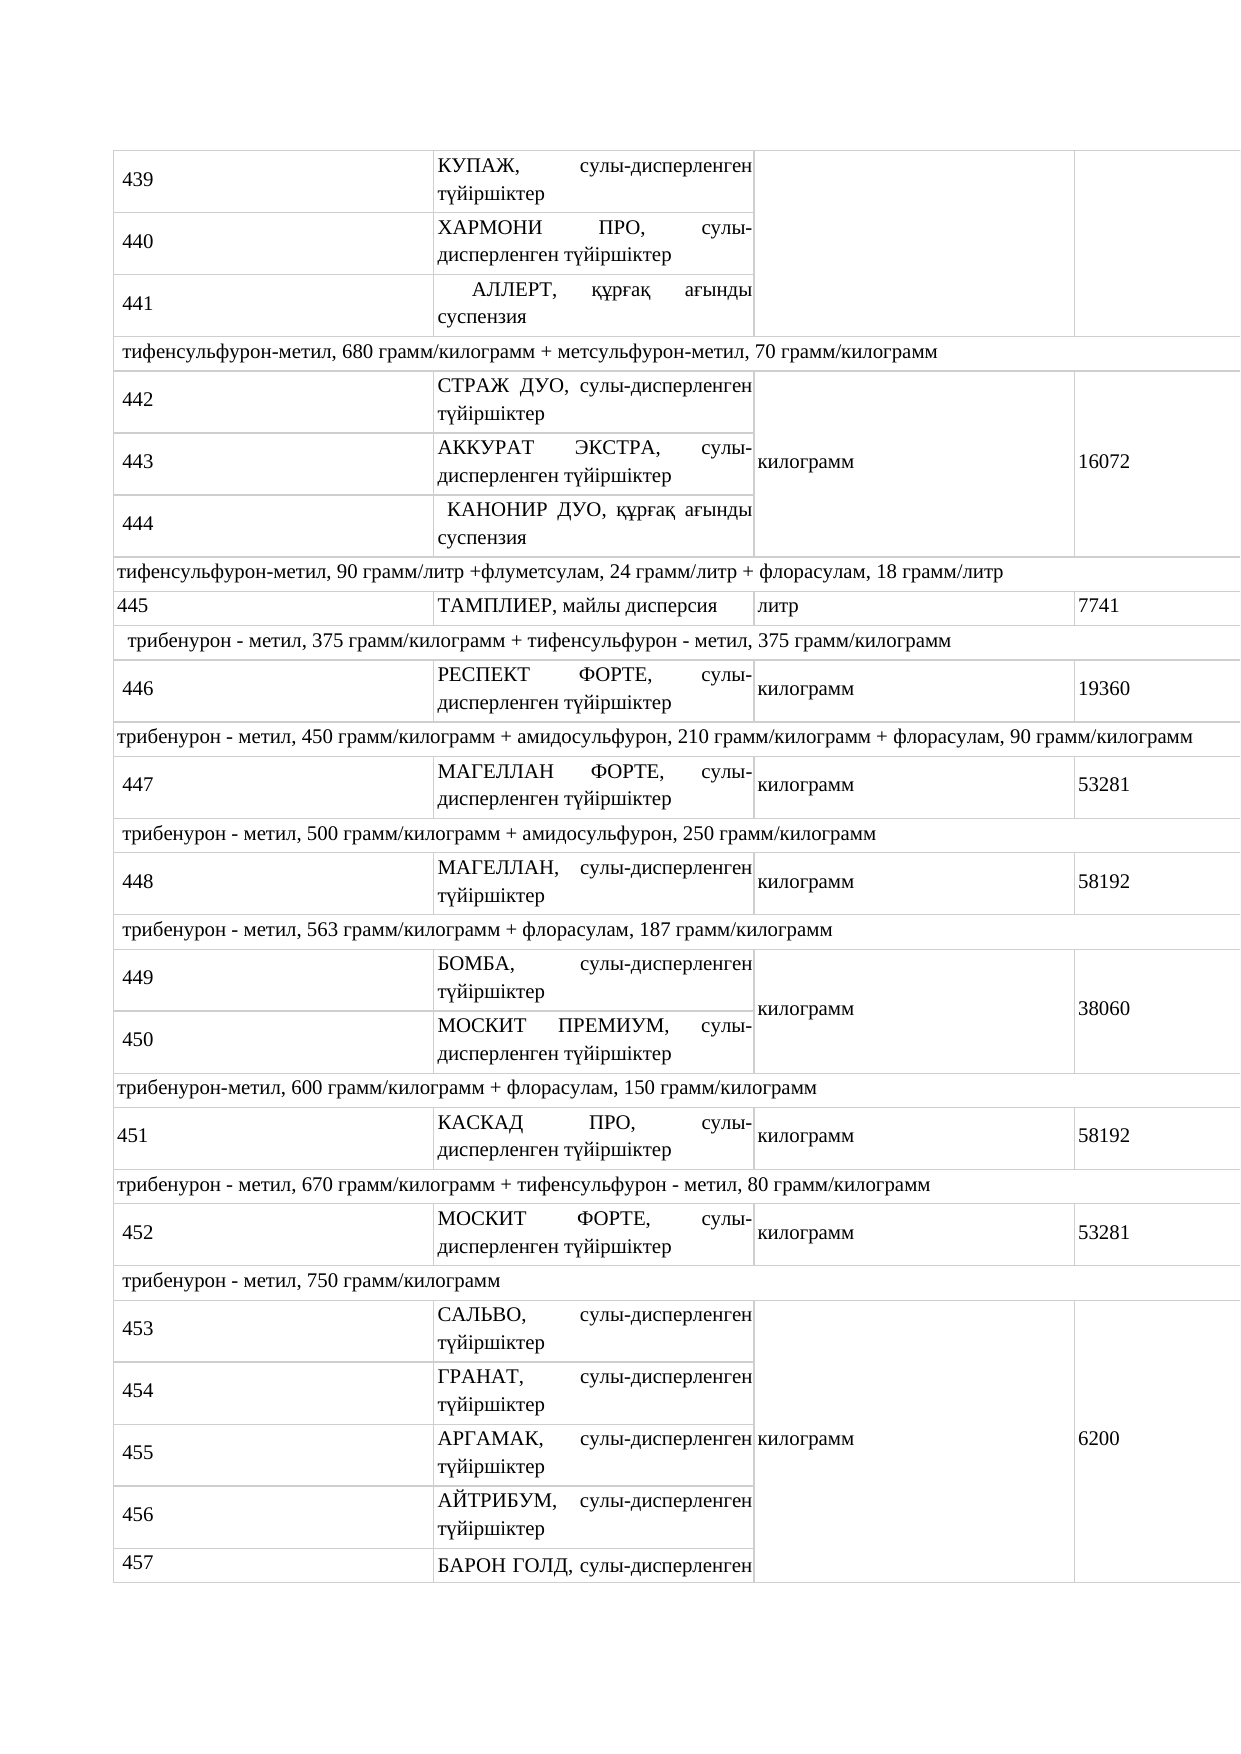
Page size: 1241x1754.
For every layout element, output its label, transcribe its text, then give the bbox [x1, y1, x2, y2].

table_cell трибенурон-метил, 600 грамм/килограмм + флорасулам, 150 грамм/килограмм [114, 1074, 1240, 1107]
table_cell АРГАМАК, сулы-дисперленген түйіршіктер [434, 1425, 753, 1485]
table_cell 19360 [1075, 661, 1240, 721]
table_cell 38060 [1075, 950, 1240, 1072]
table_cell РЕСПЕКТ ФОРТЕ, сулы-дисперленген түйіршіктер [434, 661, 753, 721]
table_cell килограмм [755, 1204, 1074, 1265]
table_cell трибенурон - метил, 500 грамм/килограмм + амидосульфурон, 250 грамм/килограмм [114, 819, 1240, 852]
table_cell 452 [114, 1204, 433, 1265]
table_cell трибенурон - метил, 750 грамм/килограмм [114, 1266, 1240, 1299]
table_cell 456 [114, 1487, 433, 1547]
table_cell трибенурон - метил, 450 грамм/килограмм + амидосульфурон, 210 грамм/килограмм + флорасулам, 90 грамм/килограмм [114, 723, 1240, 756]
table_cell АЙТРИБУМ, сулы-дисперленген түйіршіктер [434, 1487, 753, 1547]
table_cell 439 [114, 151, 433, 212]
table_cell МАГЕЛЛАН ФОРТЕ, сулы-дисперленген түйіршіктер [434, 757, 753, 818]
table_cell 441 [114, 275, 433, 336]
table_cell ТАМПЛИЕР, майлы дисперсия [434, 592, 753, 625]
table_cell 443 [114, 434, 433, 494]
table_cell МОСКИТ ФОРТЕ, сулы-дисперленген түйіршіктер [434, 1204, 753, 1265]
table_cell 448 [114, 853, 433, 914]
table_cell килограмм [755, 661, 1074, 721]
table_cell 450 [114, 1012, 433, 1072]
table_cell КАНОНИР ДУО, құрғақ ағынды суспензия [434, 496, 753, 556]
table_cell трибенурон - метил, 670 грамм/килограмм + тифенсульфурон - метил, 80 грамм/килограмм [114, 1170, 1240, 1203]
table_cell БОМБА, сулы-дисперленген түйіршіктер [434, 950, 753, 1010]
table_cell 442 [114, 372, 433, 432]
table_cell 444 [114, 496, 433, 556]
table_cell 447 [114, 757, 433, 818]
table_cell 457 [114, 1549, 433, 1582]
table_cell килограмм [755, 757, 1074, 818]
table_cell САЛЬВО, сулы-дисперленген түйіршіктер [434, 1301, 753, 1361]
table_cell килограмм [755, 950, 1074, 1072]
table_cell килограмм [755, 1108, 1074, 1169]
table_cell тифенсульфурон-метил, 90 грамм/литр +флуметсулам, 24 грамм/литр + флорасулам, 18 грамм/литр [114, 558, 1240, 591]
table_cell МАГЕЛЛАН, сулы-дисперленген түйіршіктер [434, 853, 753, 914]
table_cell 58192 [1075, 1108, 1240, 1169]
table_cell 58192 [1075, 853, 1240, 914]
table_cell 445 [114, 592, 433, 625]
table_cell СТРАЖ ДУО, сулы-дисперленген түйіршіктер [434, 372, 753, 432]
table_cell тифенсульфурон-метил, 680 грамм/килограмм + метсульфурон-метил, 70 грамм/килограмм [114, 337, 1240, 370]
table_cell килограмм [755, 853, 1074, 914]
table_cell 449 [114, 950, 433, 1010]
table_cell 7741 [1075, 592, 1240, 625]
table_cell 53281 [1075, 1204, 1240, 1265]
table_cell ГРАНАТ, сулы-дисперленген түйіршіктер [434, 1363, 753, 1423]
table_cell АККУРАТ ЭКСТРА, сулы-дисперленген түйіршіктер [434, 434, 753, 494]
table_cell 440 [114, 213, 433, 274]
table_cell килограмм [755, 372, 1074, 556]
table_cell 451 [114, 1108, 433, 1169]
table_cell 454 [114, 1363, 433, 1423]
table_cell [434, 1549, 753, 1582]
table_cell 6200 [1075, 1301, 1240, 1582]
table_cell МОСКИТ ПРЕМИУМ, сулы-дисперленген түйіршіктер [434, 1012, 753, 1072]
table_cell 446 [114, 661, 433, 721]
table_cell ХАРМОНИ ПРО, сулы-дисперленген түйіршіктер [434, 213, 753, 274]
table_cell АЛЛЕРТ, құрғақ ағынды суспензия [434, 275, 753, 336]
table_cell литр [755, 592, 1074, 625]
table_cell трибенурон - метил, 563 грамм/килограмм + флорасулам, 187 грамм/килограмм [114, 915, 1240, 948]
table_cell килограмм [755, 1301, 1074, 1582]
table_cell КАСКАД ПРО, сулы-дисперленген түйіршіктер [434, 1108, 753, 1169]
table_cell 453 [114, 1301, 433, 1361]
table_cell 455 [114, 1425, 433, 1485]
table_cell 53281 [1075, 757, 1240, 818]
table_cell 16072 [1075, 372, 1240, 556]
table_cell трибенурон - метил, 375 грамм/килограмм + тифенсульфурон - метил, 375 грамм/килограмм [114, 626, 1240, 659]
table_cell КУПАЖ, сулы-дисперленген түйіршіктер [434, 151, 753, 212]
